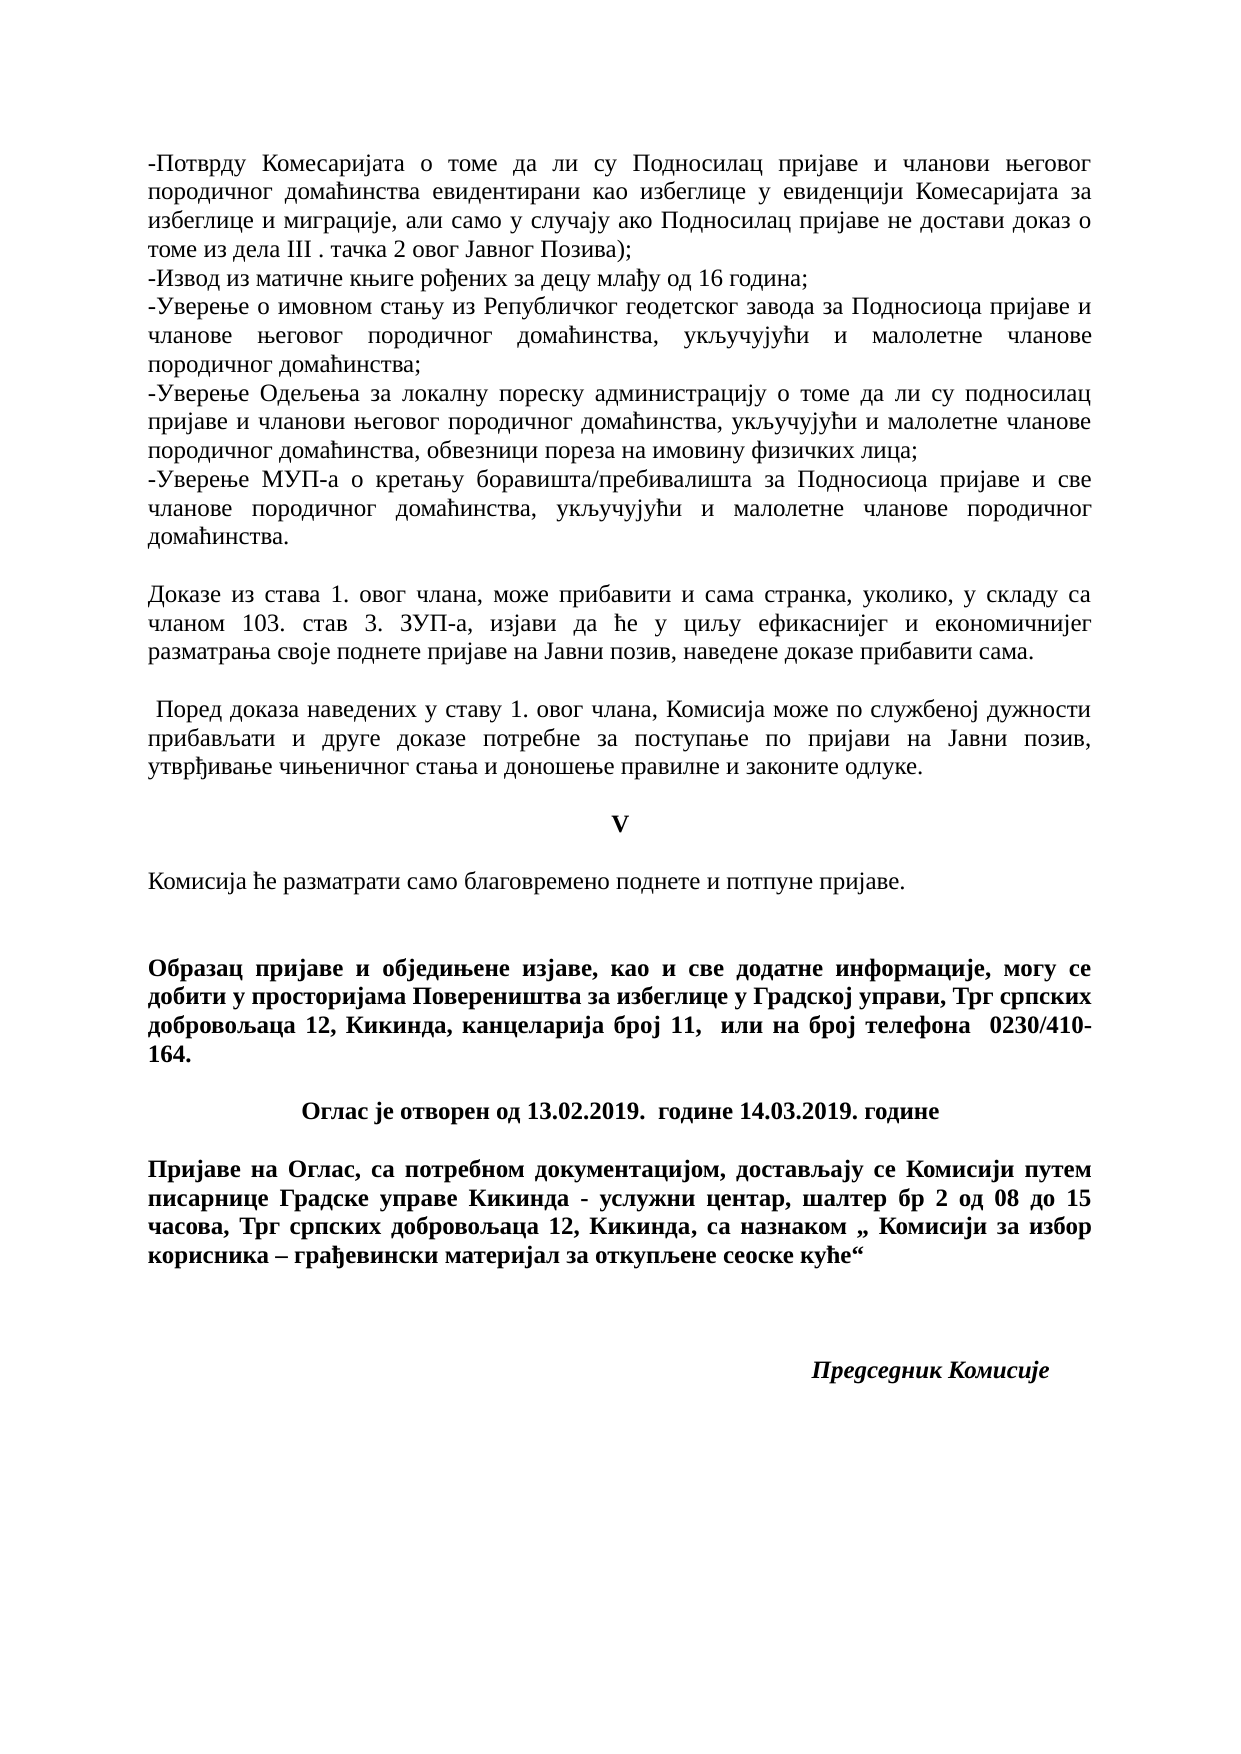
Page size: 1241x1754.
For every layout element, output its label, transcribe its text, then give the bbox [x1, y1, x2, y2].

text Комисија ће разматрати само благовремено поднете и потпуне пријаве. [148, 866, 1093, 895]
text Оглас је отворен од 13.02.2019. године 14.03.2019. године [148, 1096, 1093, 1125]
text -Уверење Одељења за локалну пореску администрацију о томе да ли су подносилац пријаве и чланови његовог породичног домаћинства, укључујући и малолетне чланове породичног домаћинства, обвезници пореза на имовину физичких лица; [148, 378, 1093, 464]
text -Извод из матичне књиге рођених за децу млађу од 16 година; [148, 263, 1093, 291]
text -Уверење о имовном стању из Републичког геодетског завода за Подносиоца пријаве и чланове његовог породичног домаћинства, укључујући и малолетне чланове породичног домаћинства; [148, 291, 1093, 378]
text Пријаве на Оглас, са потребном документацијом, достављају се Комисији путем писарнице Градске управе Кикинда - услужни центар, шалтер бр 2 од 08 до 15 часова, Трг српских добровољаца 12, Кикинда, са назнаком „ Комисији за избор корисника – грађевински материјал за откупљене сеоске куће“ [148, 1154, 1093, 1269]
text V [148, 809, 1093, 838]
text -Потврду Комесаријата о томе да ли су Подносилац пријаве и чланови његовог породичног домаћинства евидентирани као избеглице у евиденцији Комесаријата за избеглице и миграције, али само у случају ако Подносилац пријаве не достави доказ о томе из дела III . тачка 2 овог Јавног Позива); [148, 148, 1093, 263]
text Образац пријаве и обједињене изјаве, као и све додатне информације, могу се добити у просторијама Повереништва за избеглице у Градској управи, Трг српских добровољаца 12, Кикинда, канцеларија број 11, или на број телефона 0230/410-164. [148, 953, 1093, 1068]
text Доказе из става 1. овог члана, може прибавити и сама странка, уколико, у складу са чланом 103. став 3. ЗУП-а, изјави да ће у циљу ефикаснијег и економичнијег разматрања своје поднете пријаве на Јавни позив, наведене доказе прибавити сама. [148, 579, 1093, 665]
text Поред доказа наведених у ставу 1. овог члана, Комисија може по службеној дужности прибављати и друге доказе потребне за поступање по пријави на Јавни позив, утврђивање чињеничног стања и доношење правилне и законите одлуке. [148, 694, 1093, 780]
text Председник Комисије [148, 1355, 1093, 1384]
text -Уверење МУП-а о кретању боравишта/пребивалишта за Подносиоца пријаве и све чланове породичног домаћинства, укључујући и малолетне чланове породичног домаћинства. [148, 464, 1093, 550]
